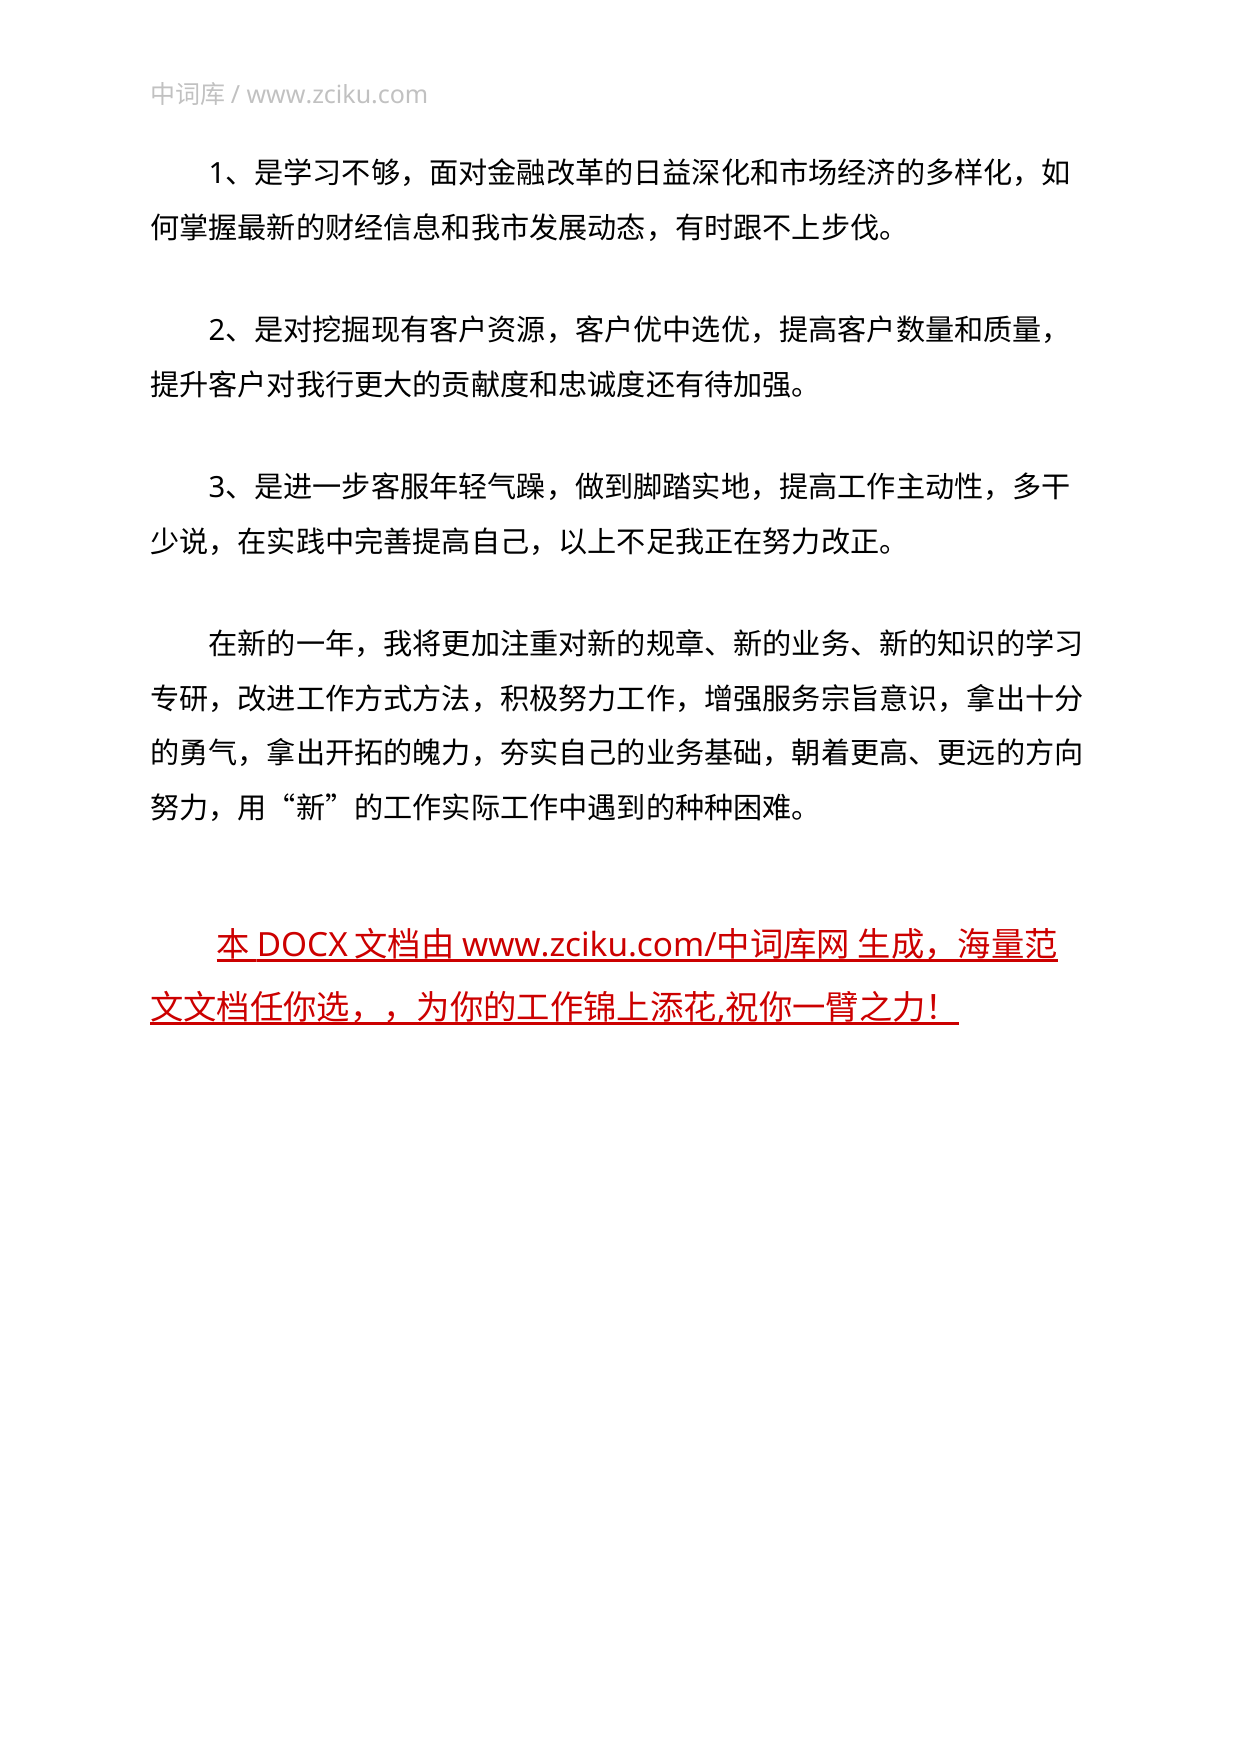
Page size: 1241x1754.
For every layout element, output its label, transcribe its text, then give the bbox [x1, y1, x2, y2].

text 3、是进一步客服年轻气躁，做到脚踏实地，提高工作主动性，多干少说，在实践中完善提高自己，以上不足我正在努力改正。 [150, 463, 1090, 561]
text 本DOCX文档由 www.zciku.com/中词库网 生成，海量范文文档任你选，，为你的工作锦上添花,祝你一臂之力！ [150, 918, 1090, 1029]
text 在新的一年，我将更加注重对新的规章、新的业务、新的知识的学习专研，改进工作方式方法，积极努力工作，增强服务宗旨意识，拿出十分的勇气，拿出开拓的魄力，夯实自己的业务基础，朝着更高、更远的方向努力，用“新”的工作实际工作中遇到的种种困难。 [150, 620, 1090, 827]
text 2、是对挖掘现有客户资源，客户优中选优，提高客户数量和质量，提升客户对我行更大的贡献度和忠诚度还有待加强。 [150, 307, 1090, 404]
text 1、是学习不够，面对金融改革的日益深化和市场经济的多样化，如何掌握最新的财经信息和我市发展动态，有时跟不上步伐。 [150, 150, 1090, 247]
